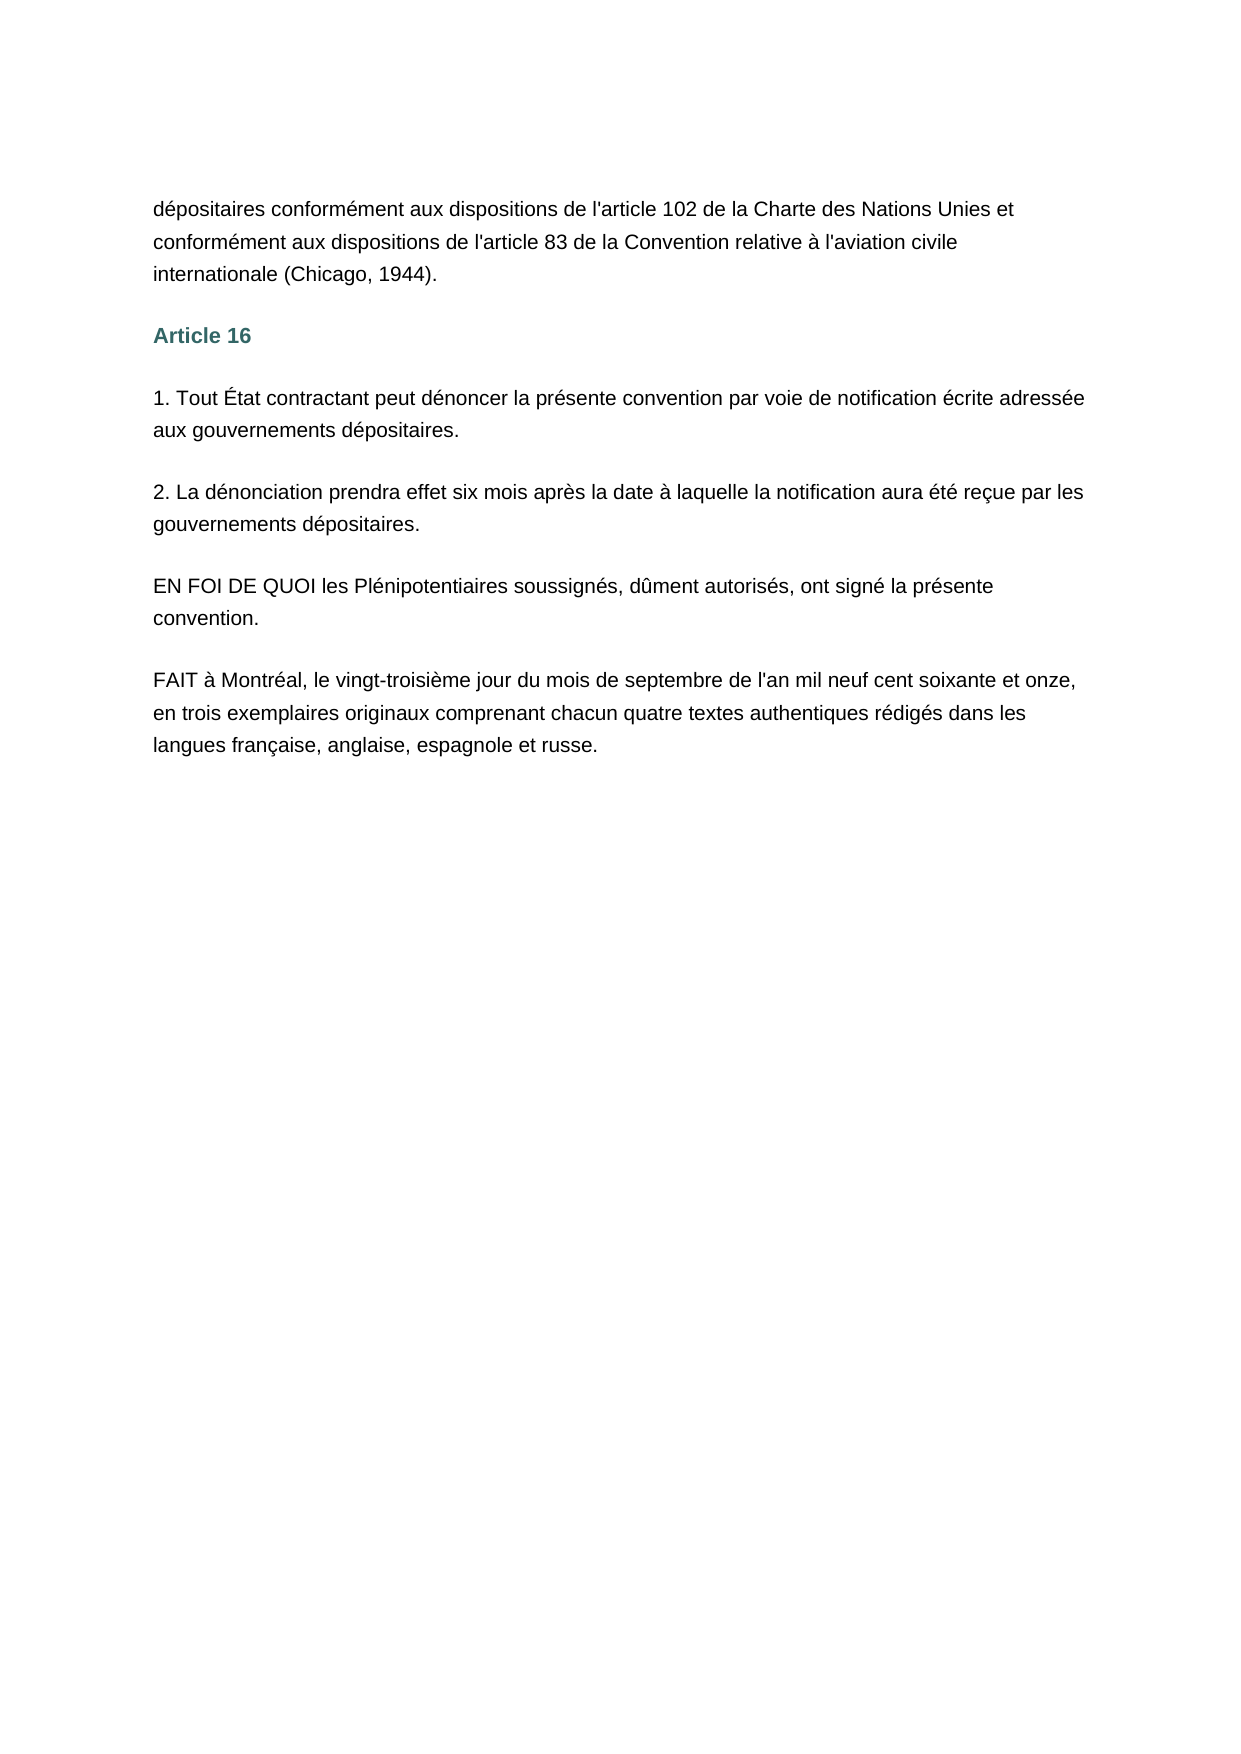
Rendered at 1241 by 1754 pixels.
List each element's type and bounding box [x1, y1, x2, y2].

table_header [188, 162, 1053, 857]
